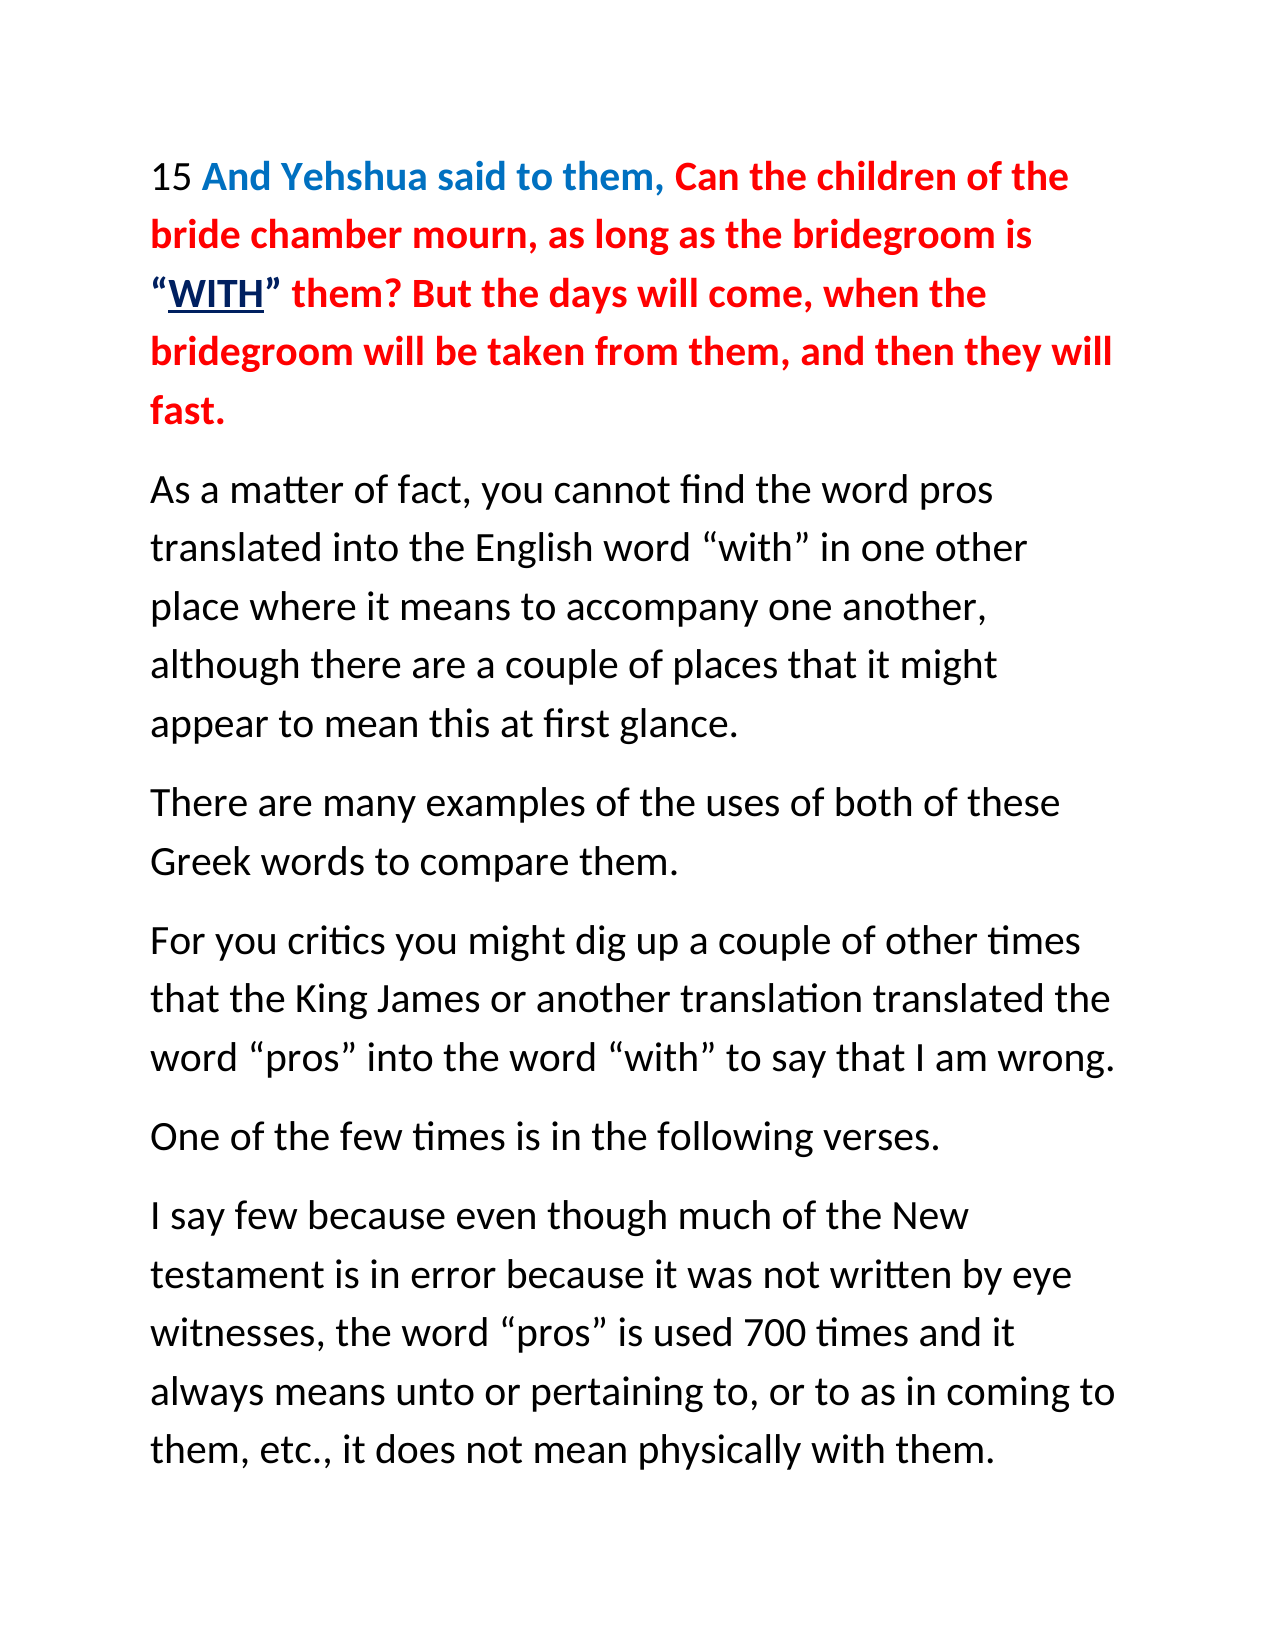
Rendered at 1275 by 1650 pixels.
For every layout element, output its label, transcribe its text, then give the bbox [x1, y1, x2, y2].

text One of the few times is in the following verses. [150, 1110, 1125, 1161]
text 15 And Yehshua said to them, Can the children of the bride chamber mourn, as long as the bridegroom is “WITH” them? But the days will come, when the bridegroom will be taken from them, and then they will fast. [150, 150, 1125, 434]
text For you critics you might dig up a couple of other times that the King James or another translation translated the word “pros” into the word “with” to say that I am wrong. [150, 914, 1125, 1081]
text There are many examples of the uses of both of these Greek words to compare them. [150, 776, 1125, 885]
text As a matter of fact, you cannot find the word pros translated into the English word “with” in one other place where it means to accompany one another, although there are a couple of places that it might appear to mean this at first glance. [150, 463, 1125, 748]
text I say few because even though much of the New testament is in error because it was not written by eye witnesses, the word “pros” is used 700 times and it always means unto or pertaining to, or to as in coming to them, etc., it does not mean physically with them. [150, 1189, 1125, 1474]
